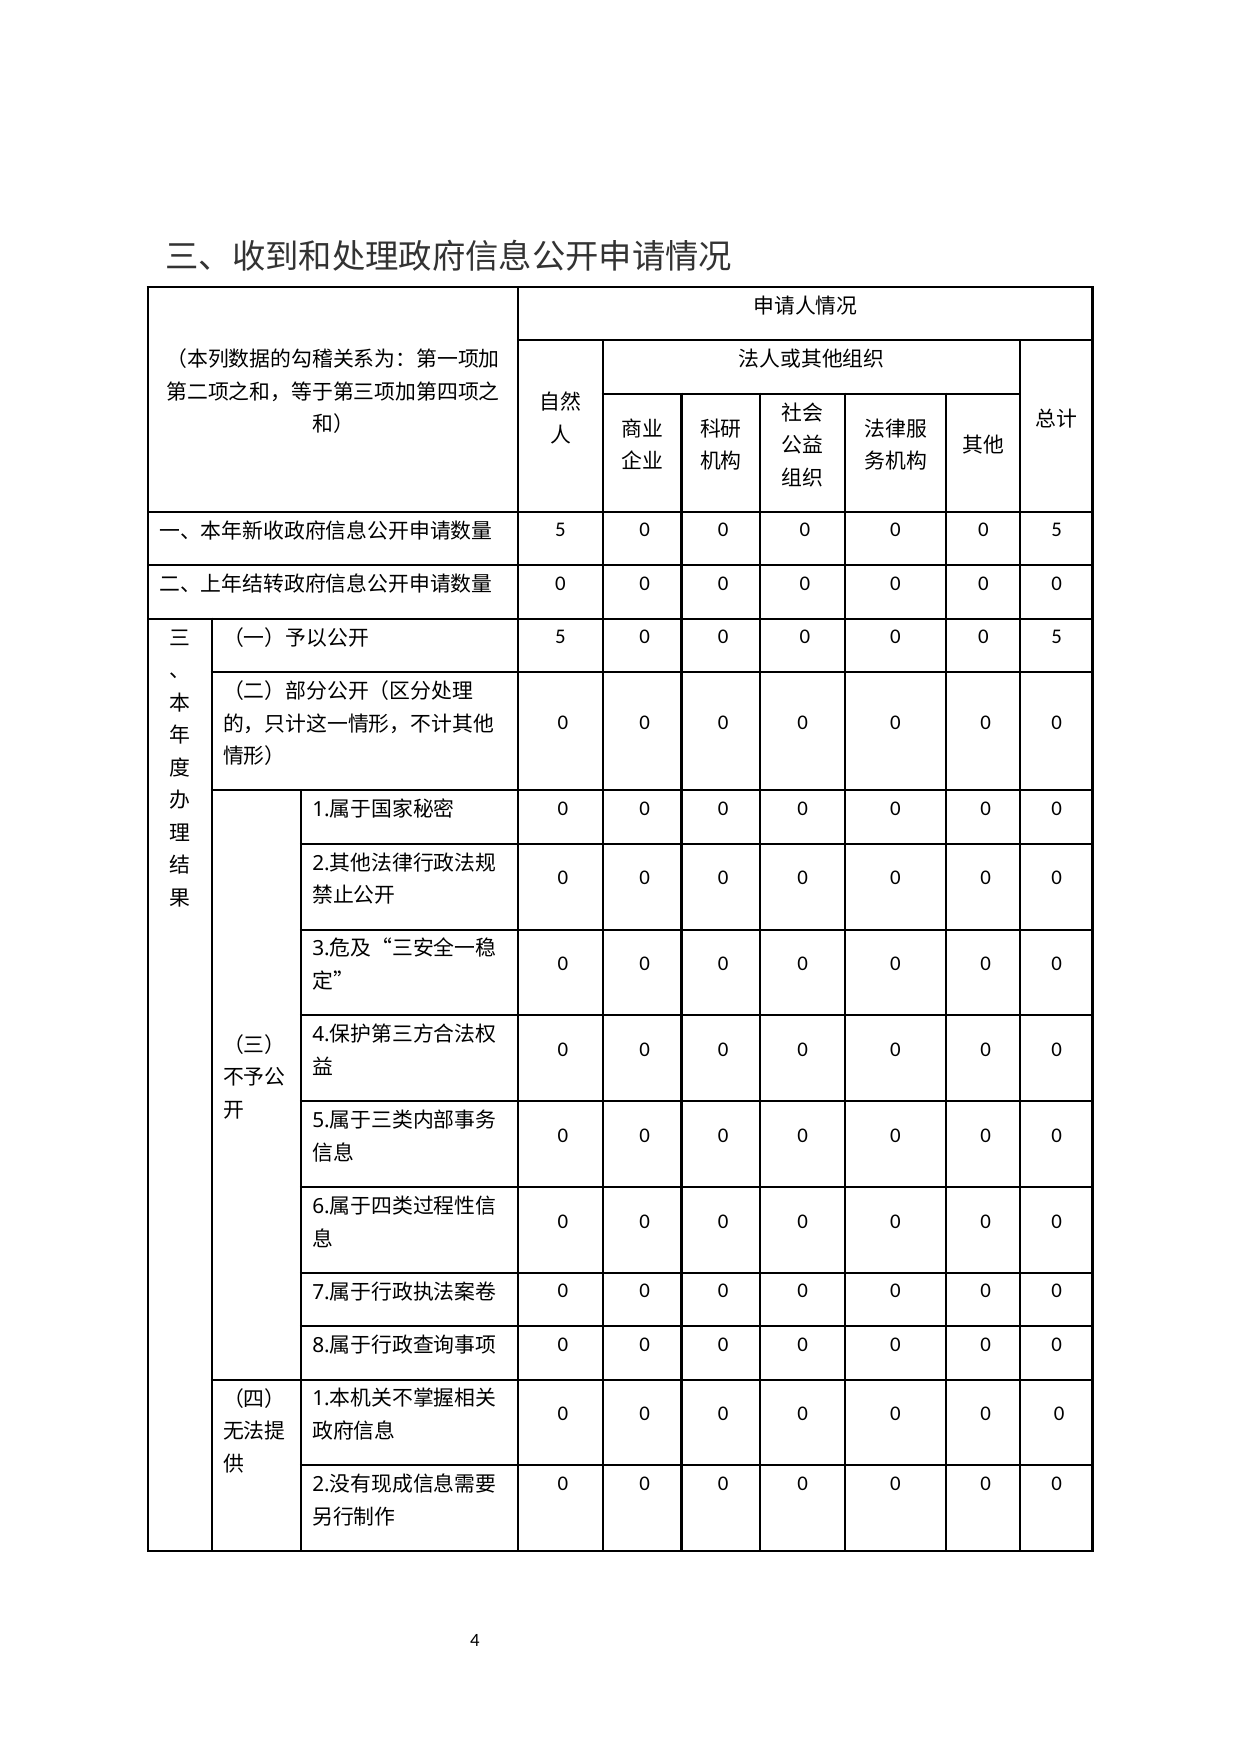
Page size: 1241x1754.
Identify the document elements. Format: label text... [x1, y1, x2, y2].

table_cell 0 [761, 791, 844, 843]
table_cell 0 [761, 1274, 844, 1325]
table_cell 0 [1021, 1381, 1091, 1464]
table_cell 5 [1021, 620, 1091, 671]
table_cell 0 [1021, 931, 1091, 1014]
table_cell 8.属于行政查询事项 [302, 1327, 517, 1378]
table_cell 0 [761, 1188, 844, 1272]
table_cell 0 [519, 566, 602, 618]
table_cell 0 [846, 931, 945, 1014]
table_cell 0 [604, 1274, 680, 1325]
table_cell 0 [846, 791, 945, 843]
table_cell 0 [846, 1381, 945, 1464]
table_cell 0 [683, 931, 759, 1014]
table_cell 0 [604, 845, 680, 928]
table_cell 0 [604, 673, 680, 789]
table_cell 3.危及“三安全一稳定” [302, 931, 517, 1014]
table_cell 0 [1021, 1327, 1091, 1378]
table_cell 0 [683, 845, 759, 928]
table_cell 法律服务机构 [846, 395, 945, 511]
table_cell 0 [846, 566, 945, 618]
table_cell 0 [947, 1188, 1019, 1272]
table_cell 0 [604, 1381, 680, 1464]
table_cell 其他 [947, 395, 1019, 511]
table_cell 2.其他法律行政法规禁止公开 [302, 845, 517, 928]
table_cell 0 [683, 1327, 759, 1378]
table_cell 0 [1021, 566, 1091, 618]
table_cell 0 [683, 1466, 759, 1550]
table_cell 0 [519, 931, 602, 1014]
table_cell 0 [846, 1274, 945, 1325]
table_cell 0 [1021, 1274, 1091, 1325]
table_cell 0 [683, 1102, 759, 1186]
table_cell 0 [761, 566, 844, 618]
table_cell 0 [761, 1381, 844, 1464]
table_cell 0 [683, 513, 759, 564]
table_cell 0 [761, 513, 844, 564]
table_cell 0 [683, 1016, 759, 1100]
table_cell 0 [519, 673, 602, 789]
table_cell 0 [604, 1188, 680, 1272]
table_cell 0 [947, 1102, 1019, 1186]
table_cell 0 [947, 791, 1019, 843]
table_cell 0 [947, 845, 1019, 928]
table_cell 社会公益组织 [761, 395, 844, 511]
table_cell 0 [846, 1188, 945, 1272]
table_cell 0 [846, 1016, 945, 1100]
table_cell 总计 [1021, 341, 1091, 511]
table_cell （一）予以公开 [213, 620, 517, 671]
list 收到和处理政府信息公开申请情况 [165, 221, 1075, 286]
table_cell 0 [761, 1016, 844, 1100]
table_cell 0 [683, 1188, 759, 1272]
table_cell 0 [761, 931, 844, 1014]
table_cell 0 [1021, 791, 1091, 843]
table_cell 0 [683, 566, 759, 618]
table_cell 0 [761, 1102, 844, 1186]
table_cell 0 [947, 513, 1019, 564]
table_cell 0 [519, 791, 602, 843]
table_cell 0 [846, 1102, 945, 1186]
table_cell 5 [519, 513, 602, 564]
table_cell 0 [846, 620, 945, 671]
table_cell 0 [519, 1274, 602, 1325]
table_cell 0 [846, 513, 945, 564]
table_cell 0 [761, 673, 844, 789]
table_cell 0 [604, 931, 680, 1014]
table_cell 0 [519, 1466, 602, 1550]
table_cell 6.属于四类过程性信息 [302, 1188, 517, 1272]
table_cell 0 [761, 845, 844, 928]
table_header 申请人情况 [519, 288, 1091, 339]
table_cell 0 [519, 1327, 602, 1378]
table_cell 0 [683, 1274, 759, 1325]
table_cell 0 [604, 791, 680, 843]
table_cell 0 [519, 1016, 602, 1100]
table_cell 三、本年度办理结果 [149, 620, 211, 1550]
table_cell 0 [1021, 673, 1091, 789]
table_cell （二）部分公开（区分处理的，只计这一情形，不计其他情形） [213, 673, 517, 789]
table_cell 0 [947, 1016, 1019, 1100]
table_cell 0 [683, 791, 759, 843]
table_cell 0 [1021, 1016, 1091, 1100]
table_cell 0 [947, 1466, 1019, 1550]
table_cell 0 [604, 1327, 680, 1378]
table_cell 0 [1021, 845, 1091, 928]
table_cell 0 [846, 1327, 945, 1378]
table_cell 0 [947, 931, 1019, 1014]
table_cell 4.保护第三方合法权益 [302, 1016, 517, 1100]
table_cell 5 [1021, 513, 1091, 564]
table_cell 0 [947, 1327, 1019, 1378]
table_cell 0 [604, 513, 680, 564]
table_cell 商业企业 [604, 395, 680, 511]
table_cell 2.没有现成信息需要另行制作 [302, 1466, 517, 1550]
table_cell 0 [519, 1188, 602, 1272]
table_cell 0 [947, 673, 1019, 789]
table_cell 0 [604, 566, 680, 618]
table_cell 0 [683, 673, 759, 789]
table_cell 0 [683, 1381, 759, 1464]
table_cell 法人或其他组织 [604, 341, 1019, 393]
table_cell 自然人 [519, 341, 602, 511]
table_cell 0 [1021, 1466, 1091, 1550]
table_cell 0 [947, 620, 1019, 671]
table_cell 0 [846, 673, 945, 789]
table_cell 0 [761, 620, 844, 671]
table_cell 1.本机关不掌握相关政府信息 [302, 1381, 517, 1464]
table_cell 0 [604, 1466, 680, 1550]
table_cell 0 [519, 1102, 602, 1186]
table_cell 0 [1021, 1188, 1091, 1272]
table_cell 一、本年新收政府信息公开申请数量 [149, 513, 517, 564]
table_cell 0 [947, 1274, 1019, 1325]
table_cell 0 [604, 1016, 680, 1100]
table_cell 5 [519, 620, 602, 671]
table_cell 0 [604, 1102, 680, 1186]
table_cell 0 [947, 1381, 1019, 1464]
table_cell （三）不予公开 [213, 791, 300, 1378]
table_cell 1.属于国家秘密 [302, 791, 517, 843]
table_cell 0 [947, 566, 1019, 618]
table_cell 0 [846, 845, 945, 928]
table_cell 0 [761, 1327, 844, 1378]
table_cell （四）无法提供 [213, 1381, 300, 1550]
table_cell 0 [519, 1381, 602, 1464]
table_cell 7.属于行政执法案卷 [302, 1274, 517, 1325]
table_cell 0 [1021, 1102, 1091, 1186]
table_cell 科研机构 [683, 395, 759, 511]
table_cell 二、上年结转政府信息公开申请数量 [149, 566, 517, 618]
table_cell 0 [604, 620, 680, 671]
table_cell 5.属于三类内部事务信息 [302, 1102, 517, 1186]
table_cell 0 [519, 845, 602, 928]
table_header （本列数据的勾稽关系为：第一项加第二项之和，等于第三项加第四项之和） [149, 288, 517, 511]
table_cell 0 [761, 1466, 844, 1550]
table_cell 0 [683, 620, 759, 671]
table_cell 0 [846, 1466, 945, 1550]
